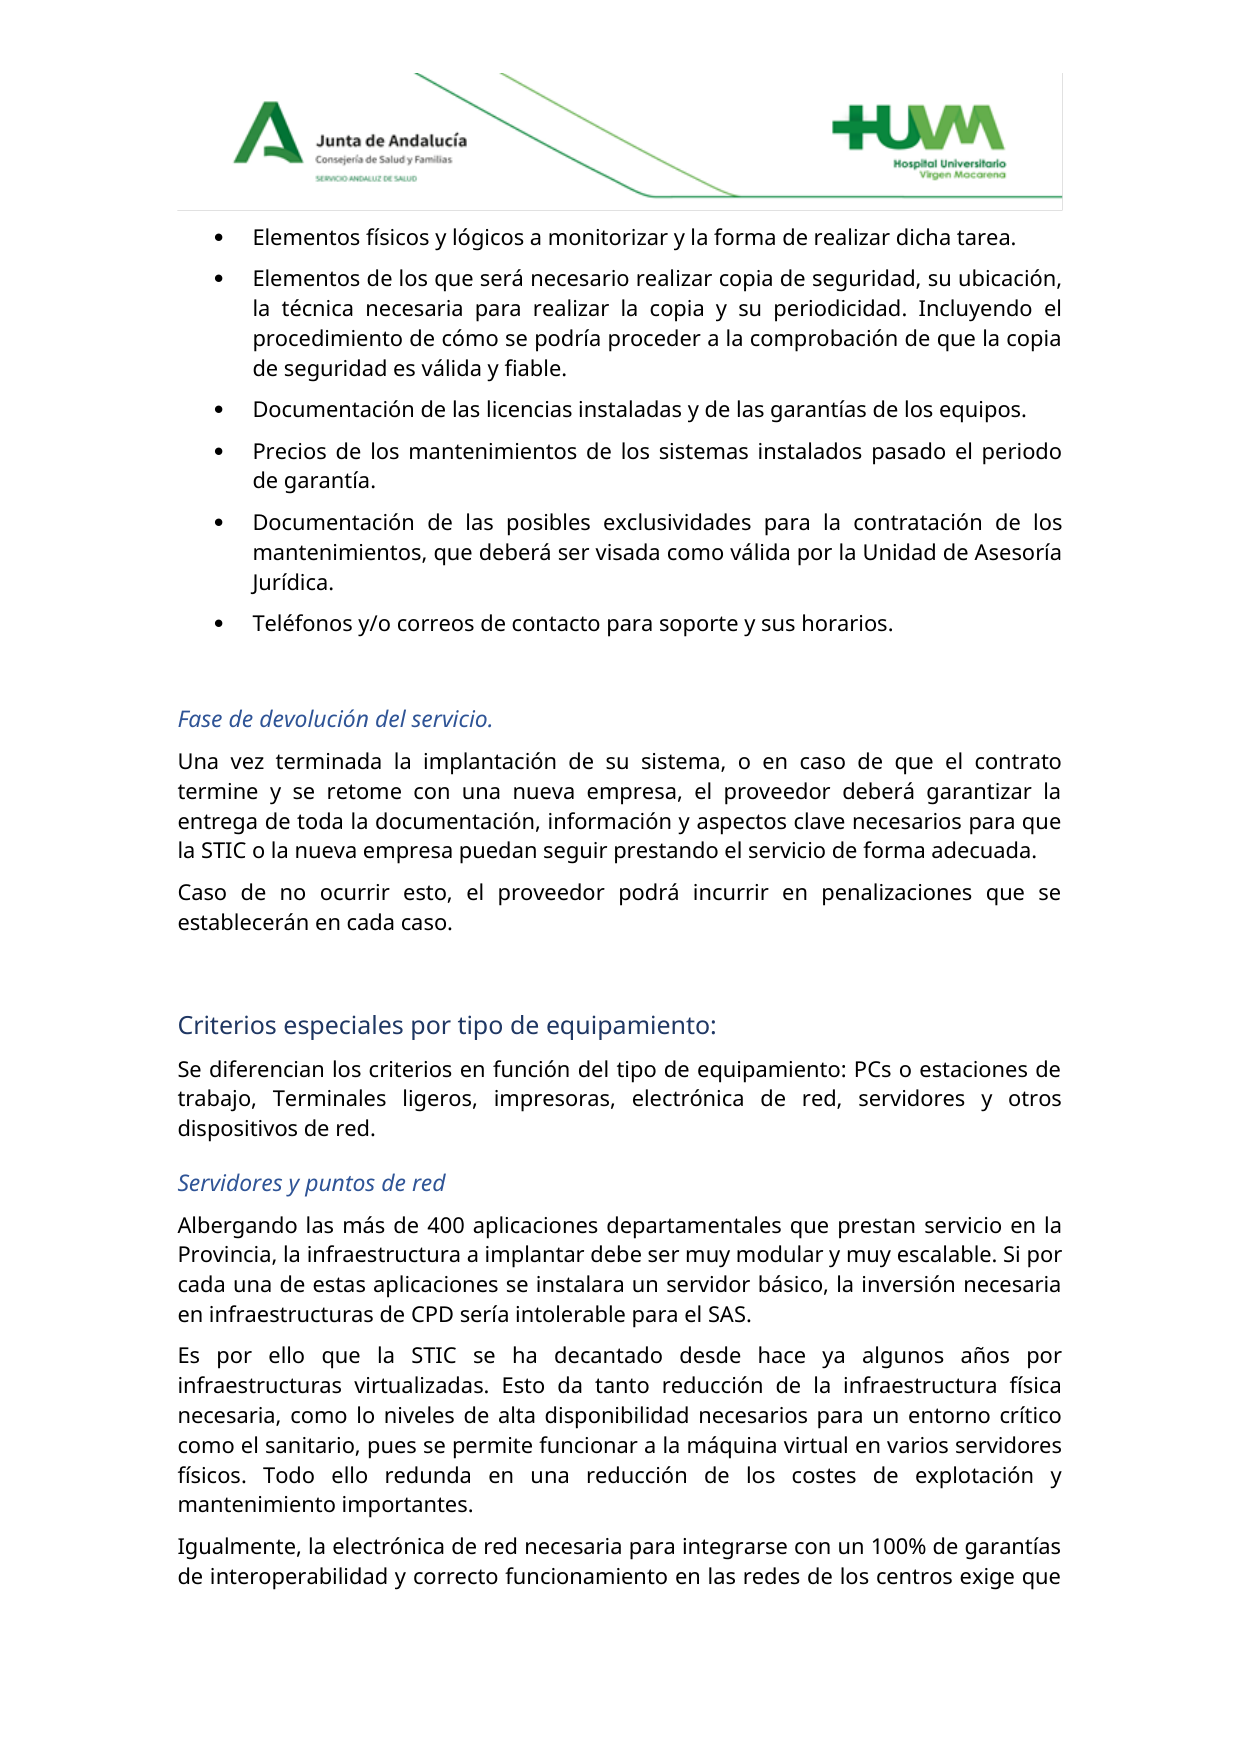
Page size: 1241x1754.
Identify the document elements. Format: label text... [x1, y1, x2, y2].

text Caso de no ocurrir esto, el proveedor podrá incurrir en penalizaciones que se establecerán en cada caso. [177, 877, 1063, 937]
subtitle Criterios especiales por tipo de equipamiento: [177, 1008, 1063, 1042]
list Elementos de los que será necesario realizar copia de seguridad, su ubicación, la técnica necesaria para realizar la copia y su periodicidad. Incluyendo el procedimiento de cómo se podría proceder a la comprobación de que la copia de seguridad es válida y fiable. [215, 263, 1063, 382]
list Documentación de las licencias instaladas y de las garantías de los equipos. [215, 394, 1063, 424]
text Se diferencian los criterios en función del tipo de equipamiento: PCs o estaciones de trabajo, Terminales ligeros, impresoras, electrónica de red, servidores y otros dispositivos de red. [177, 1053, 1063, 1143]
list Teléfonos y/o correos de contacto para soporte y sus horarios. [215, 608, 1063, 638]
subtitle Servidores y puntos de red [177, 1167, 1063, 1198]
list Elementos físicos y lógicos a monitorizar y la forma de realizar dicha tarea. [215, 222, 1063, 251]
text Es por ello que la STIC se ha decantado desde hace ya algunos años por infraestructuras virtualizadas. Esto da tanto reducción de la infraestructura física necesaria, como lo niveles de alta disponibilidad necesarios para un entorno crítico como el sanitario, pues se permite funcionar a la máquina virtual en varios servidores físicos. Todo ello redunda en una reducción de los costes de explotación y mantenimiento importantes. [177, 1341, 1063, 1519]
list Precios de los mantenimientos de los sistemas instalados pasado el periodo de garantía. [215, 436, 1063, 495]
subtitle Fase de devolución del servicio. [177, 703, 1063, 734]
list Documentación de las posibles exclusividades para la contratación de los mantenimientos, que deberá ser visada como válida por la Unidad de Asesoría Jurídica. [215, 507, 1063, 596]
text Una vez terminada la implantación de su sistema, o en caso de que el contrato termine y se retome con una nueva empresa, el proveedor deberá garantizar la entrega de toda la documentación, información y aspectos clave necesarios para que la STIC o la nueva empresa puedan seguir prestando el servicio de forma adecuada. [177, 746, 1063, 865]
picture [177, 73, 1063, 212]
text Albergando las más de 400 aplicaciones departamentales que prestan servicio en la Provincia, la infraestructura a implantar debe ser muy modular y muy escalable. Si por cada una de estas aplicaciones se instalara un servidor básico, la inversión necesaria en infraestructuras de CPD sería intolerable para el SAS. [177, 1209, 1063, 1329]
